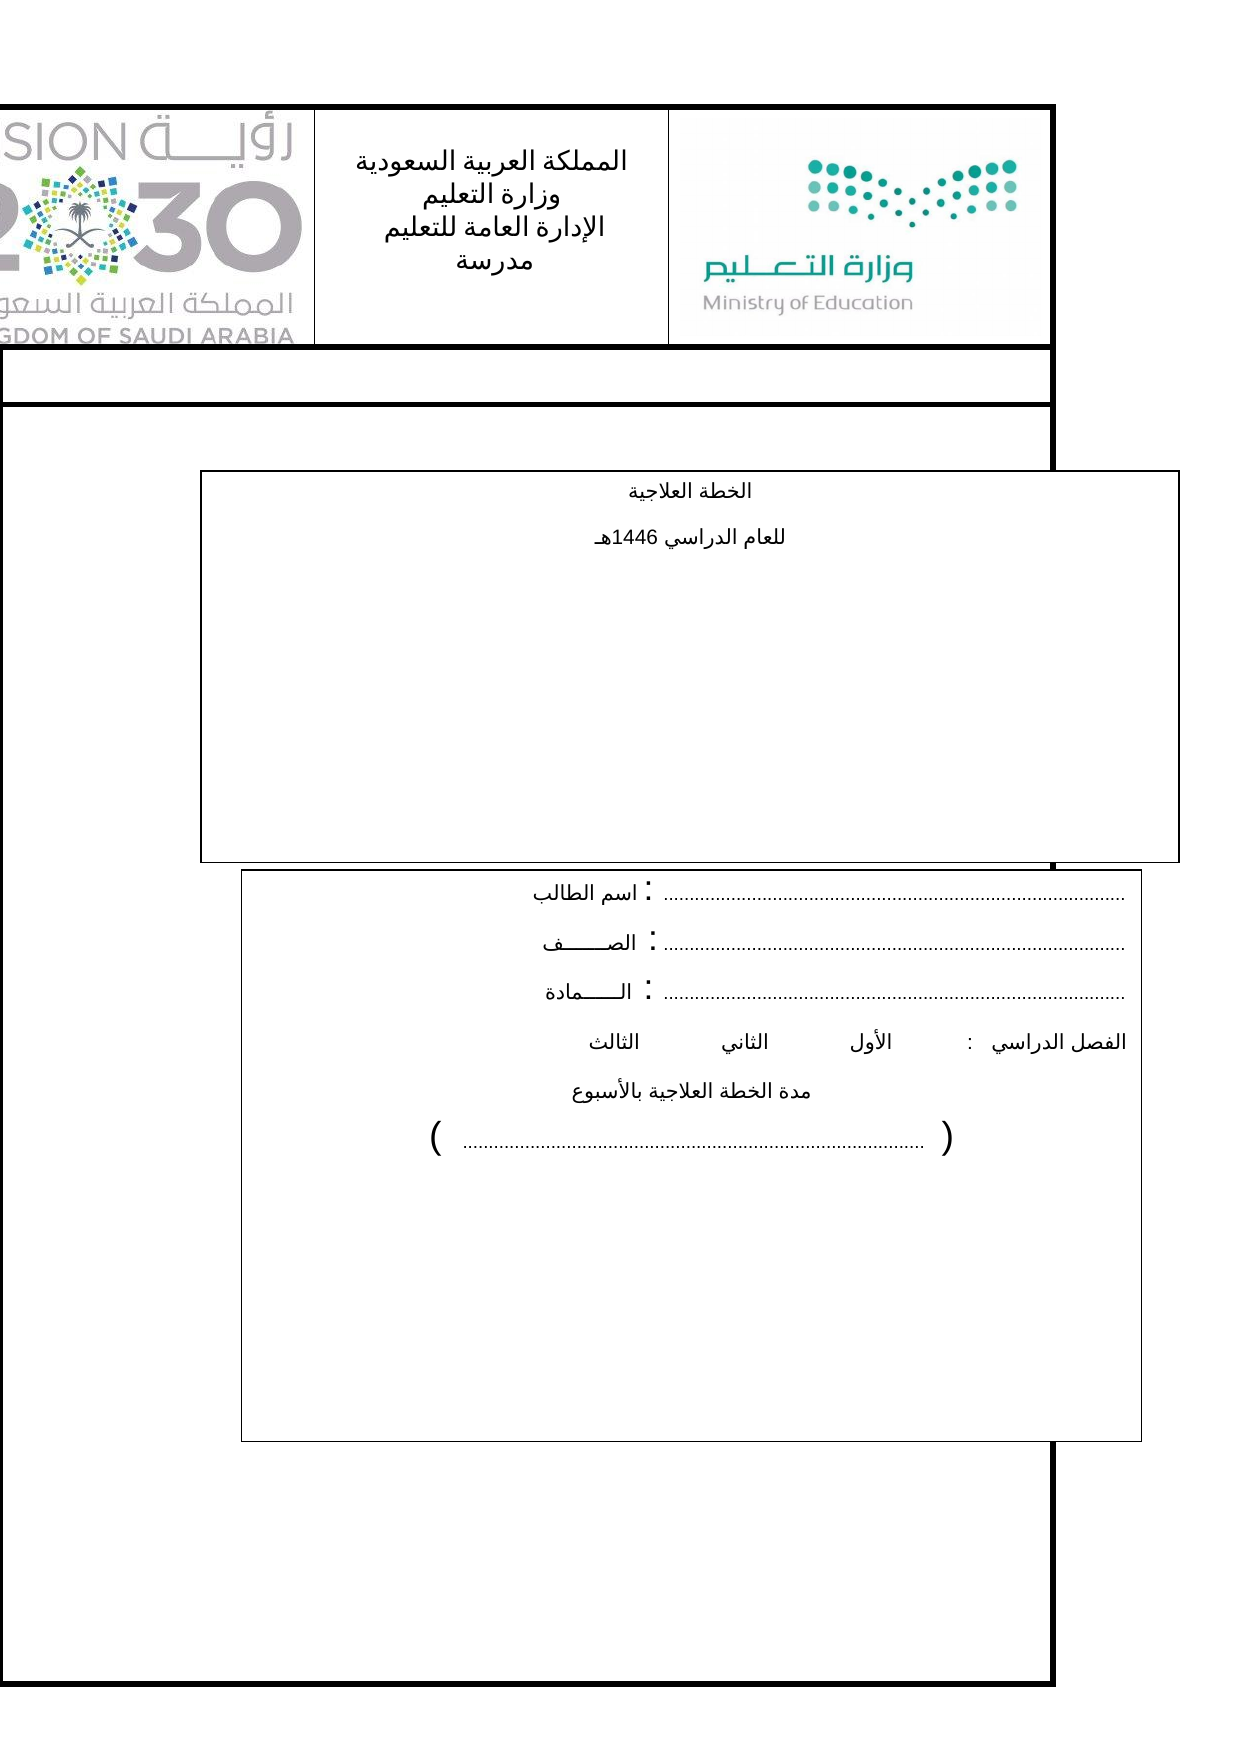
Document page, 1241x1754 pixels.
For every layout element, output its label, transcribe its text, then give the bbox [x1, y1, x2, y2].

table_cell [3, 350, 1050, 402]
table_header المملكة العربية السعودية وزارة التعليم الإدارة العامة للتعليم مدرسة [315, 110, 668, 344]
picture [680, 118, 1042, 336]
table_cell [3, 407, 1050, 1681]
picture [0, 110, 303, 344]
table_header [303, 110, 314, 344]
table_header [669, 110, 1050, 344]
